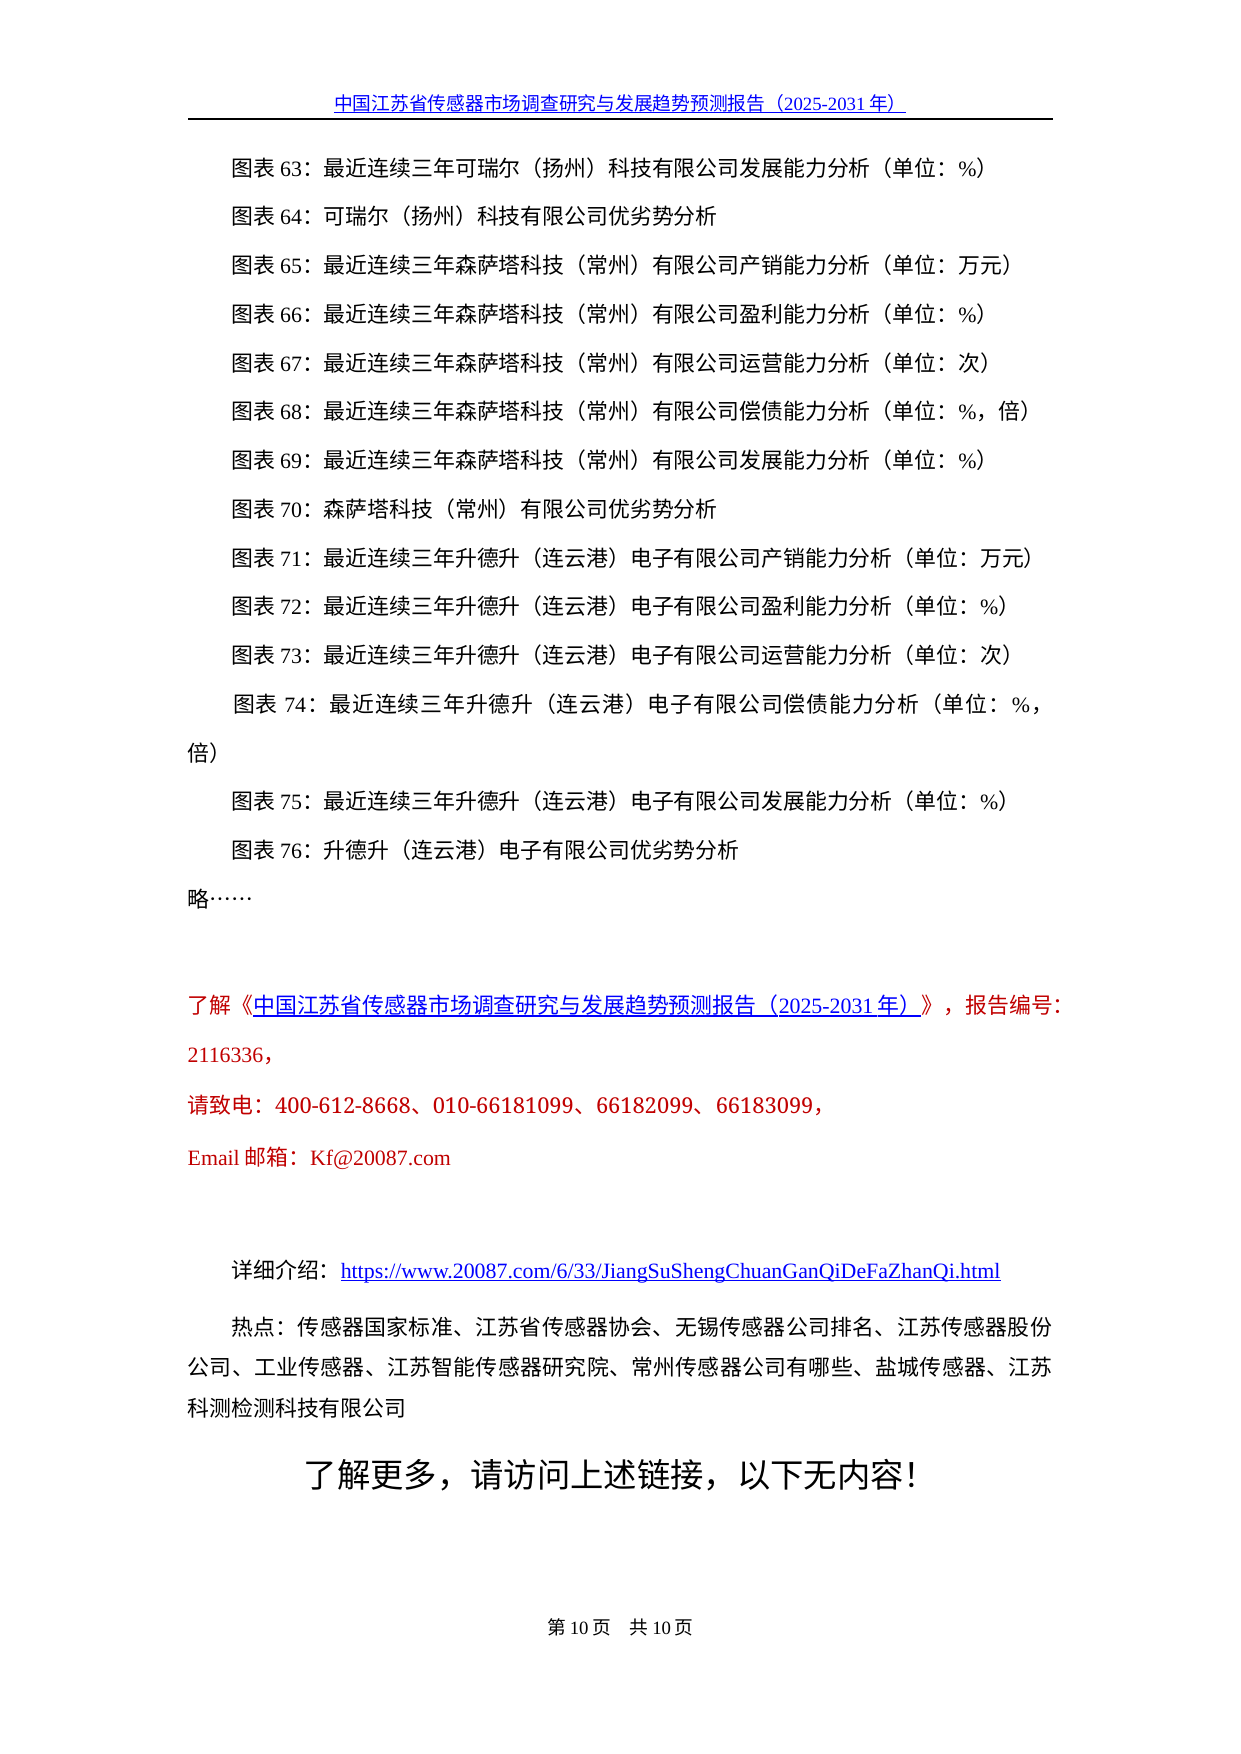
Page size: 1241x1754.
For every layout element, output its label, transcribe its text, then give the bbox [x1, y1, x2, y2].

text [187, 150, 1053, 914]
text 请致电：400-612-8668、010-66181099、66182099、66183099， [187, 1088, 1053, 1121]
title 了解更多，请访问上述链接，以下无内容！ [187, 1441, 1053, 1506]
text 热点：传感器国家标准、江苏省传感器协会、无锡传感器公司排名、江苏传感器股份公司、工业传感器、江苏智能传感器研究院、常州传感器公司有哪些、盐城传感器、江苏科测检测科技有限公司 [187, 1309, 1053, 1423]
text 详细介绍：https://www.20087.com/6/33/JiangSuShengChuanGanQiDeFaZhanQi.html [187, 1253, 1053, 1285]
text 了解《中国江苏省传感器市场调查研究与发展趋势预测报告（2025-2031年）》，报告编号：2116336， [187, 988, 1053, 1069]
text Email邮箱：Kf@20087.com [187, 1140, 1053, 1172]
